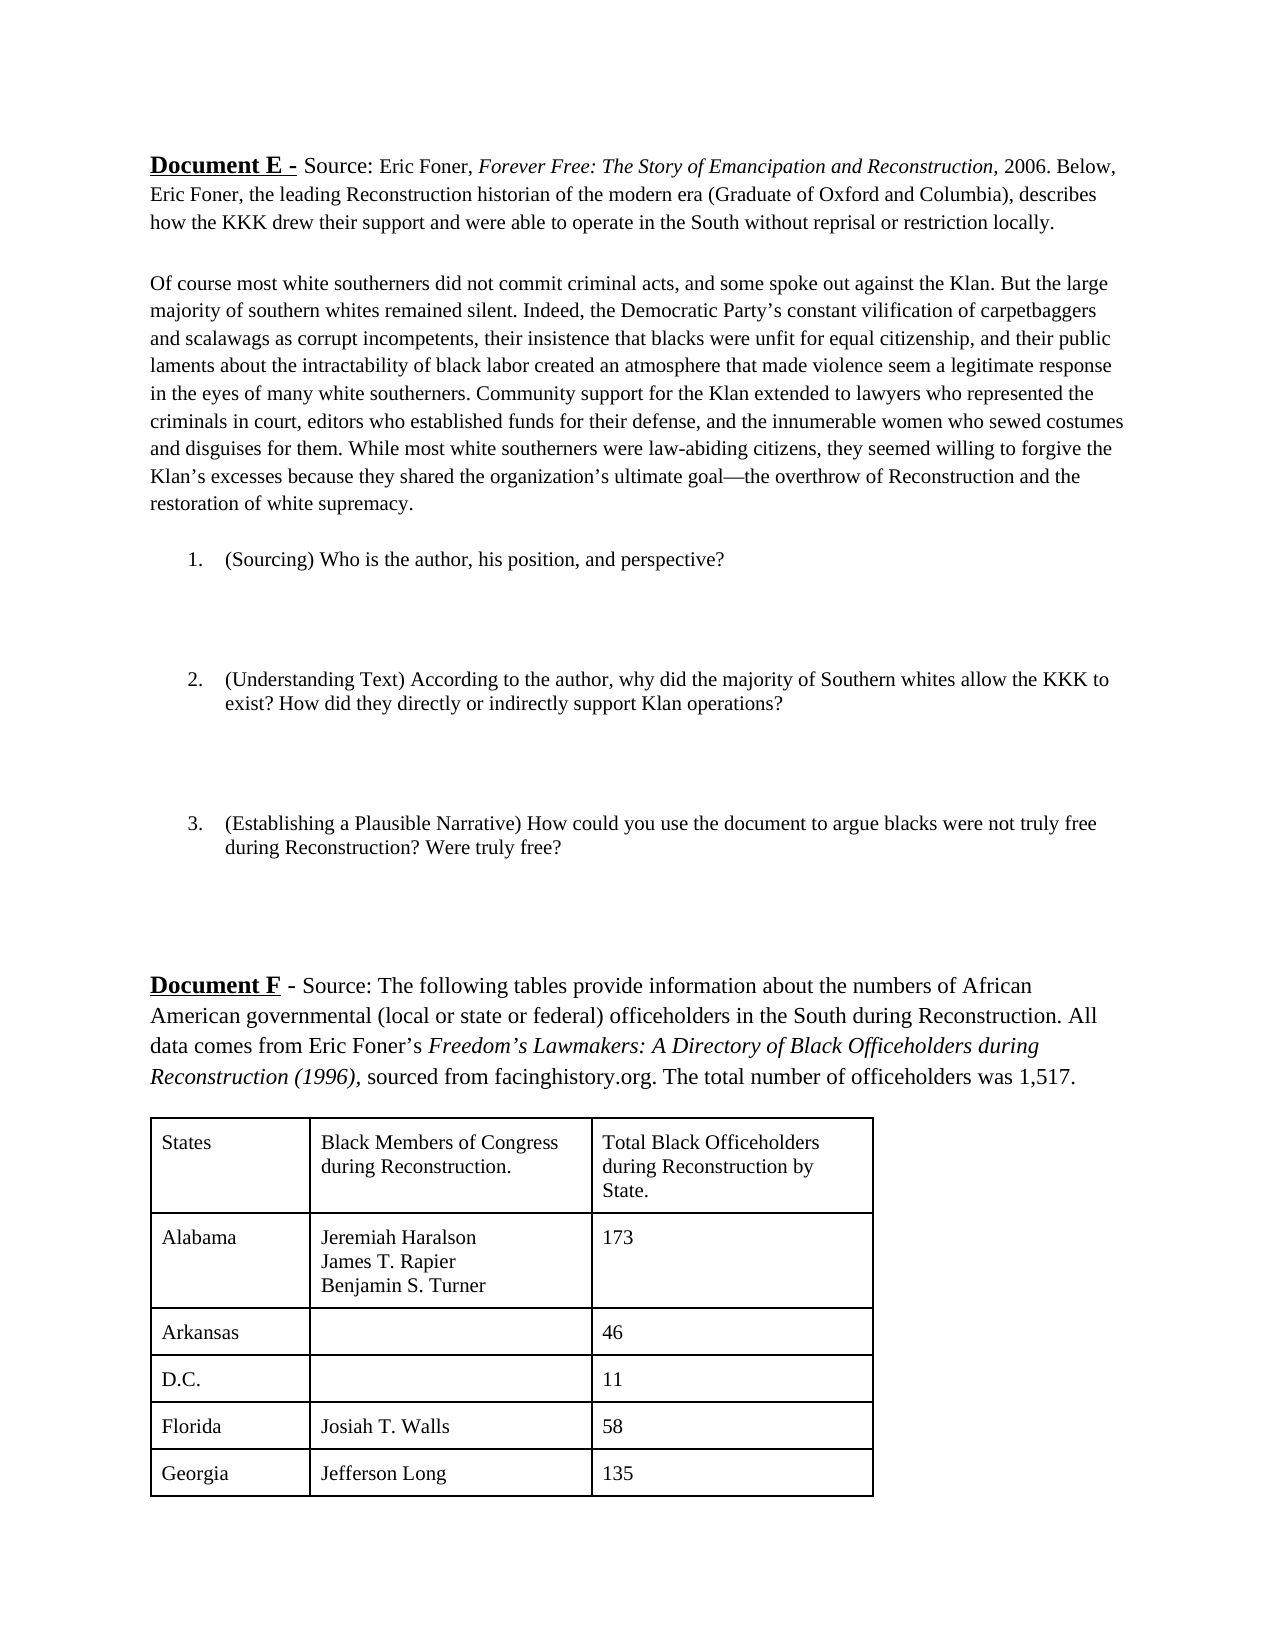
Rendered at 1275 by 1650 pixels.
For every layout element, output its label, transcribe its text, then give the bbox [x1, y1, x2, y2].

table_cell 46 [593, 1309, 872, 1354]
table_cell 173 [593, 1214, 872, 1307]
table_cell Josiah T. Walls [311, 1403, 591, 1448]
table_cell 58 [593, 1403, 872, 1448]
text Of course most white southerners did not commit criminal acts, and some spoke out against the Klan. But the large majority of southern whites remained silent. Indeed, the Democratic Party’s constant vilification of carpetbaggers and scalawags as corrupt incompetents, their insistence that blacks were unfit for equal citizenship, and their public laments about the intractability of black labor created an atmosphere that made violence seem a legitimate response in the eyes of many white southerners. Community support for the Klan extended to lawyers who represented the criminals in court, editors who established funds for their defense, and the innumerable women who sewed costumes and disguises for them. While most white southerners were law-abiding citizens, they seemed willing to forgive the Klan’s excesses because they shared the organization’s ultimate goal—the overthrow of Reconstruction and the restoration of white supremacy. [150, 271, 1125, 515]
table_cell Jefferson Long [311, 1450, 591, 1495]
table_cell D.C. [152, 1356, 309, 1401]
table_cell [311, 1309, 591, 1354]
table_header Total Black Officeholders during Reconstruction by State. [593, 1119, 872, 1212]
table_header States [152, 1119, 309, 1212]
table_cell Arkansas [152, 1309, 309, 1354]
text Document E - Source: Eric Foner, Forever Free: The Story of Emancipation and Reconstruction, 2006. Below, Eric Foner, the leading Reconstruction historian of the modern era (Graduate of Oxford and Columbia), describes how the KKK drew their support and were able to operate in the South without reprisal or restriction locally. [150, 150, 1125, 234]
table_cell Alabama [152, 1214, 309, 1307]
table_cell 11 [593, 1356, 872, 1401]
text Document F - Source: The following tables provide information about the numbers of African American governmental (local or state or federal) officeholders in the South during Reconstruction. All data comes from Eric Foner’s Freedom’s Lawmakers: A Directory of Black Officeholders during Reconstruction (1996), sourced from facinghistory.org. The total number of officeholders was 1,517. [150, 970, 1125, 1089]
list (Establishing a Plausible Narrative) How could you use the document to argue blacks were not truly free during Reconstruction? Were truly free? [187, 811, 1125, 859]
table_cell Georgia [152, 1450, 309, 1495]
list (Understanding Text) According to the author, why did the majority of Southern whites allow the KKK to exist? How did they directly or indirectly support Klan operations? [187, 667, 1125, 715]
table_cell 135 [593, 1450, 872, 1495]
table_header Black Members of Congress during Reconstruction. [311, 1119, 591, 1212]
list (Sourcing) Who is the author, his position, and perspective? [187, 547, 1125, 571]
table_cell Florida [152, 1403, 309, 1448]
table_cell Jeremiah Haralson James T. Rapier Benjamin S. Turner [311, 1214, 591, 1307]
table_cell [311, 1356, 591, 1401]
